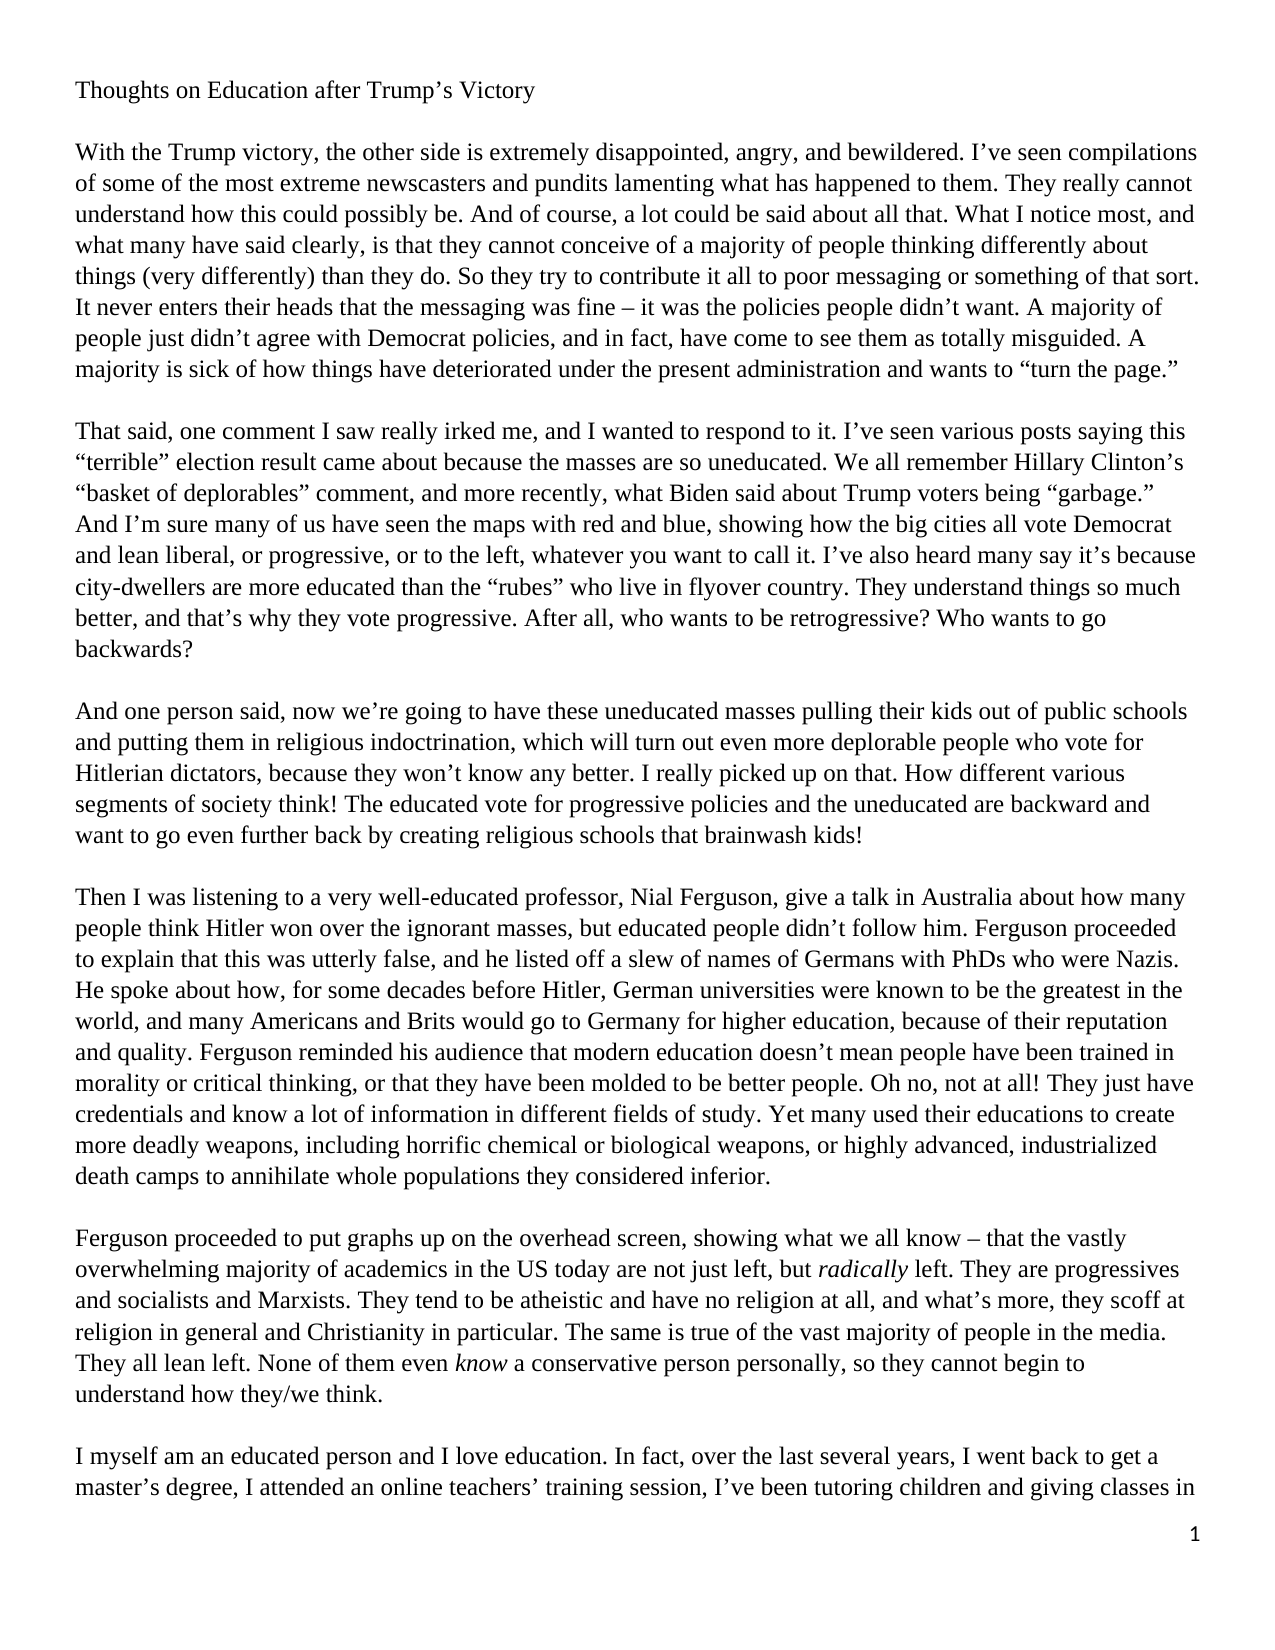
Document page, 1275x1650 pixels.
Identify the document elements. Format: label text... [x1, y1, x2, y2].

text Ferguson proceeded to put graphs up on the overhead screen, showing what we all know – that the vastly overwhelming majority of academics in the US today are not just left, but radically left. They are progressives and socialists and Marxists. They tend to be atheistic and have no religion at all, and what’s more, they scoff at religion in general and Christianity in particular. The same is true of the vast majority of people in the media. They all lean left. None of them even know a conservative person personally, so they cannot begin to understand how they/we think. [75, 1223, 1200, 1407]
text Then I was listening to a very well-educated professor, Nial Ferguson, give a talk in Australia about how many people think Hitler won over the ignorant masses, but educated people didn’t follow him. Ferguson proceeded to explain that this was utterly false, and he listed off a slew of names of Germans with PhDs who were Nazis. He spoke about how, for some decades before Hitler, German universities were known to be the greatest in the world, and many Americans and Brits would go to Germany for higher education, because of their reputation and quality. Ferguson reminded his audience that modern education doesn’t mean people have been trained in morality or critical thinking, or that they have been molded to be better people. Oh no, not at all! They just have credentials and know a lot of information in different fields of study. Yet many used their educations to create more deadly weapons, including horrific chemical or biological weapons, or highly advanced, industrialized death camps to annihilate whole populations they considered inferior. [75, 882, 1200, 1190]
text That said, one comment I saw really irked me, and I wanted to respond to it. I’ve seen various posts saying this “terrible” election result came about because the masses are so uneducated. We all remember Hillary Clinton’s “basket of deplorables” comment, and more recently, what Biden said about Trump voters being “garbage.” And I’m sure many of us have seen the maps with red and blue, showing how the big cities all vote Democrat and lean liberal, or progressive, or to the left, whatever you want to call it. I’ve also heard many say it’s because city-dwellers are more educated than the “rubes” who live in flyover country. They understand things so much better, and that’s why they vote progressive. After all, who wants to be retrogressive? Who wants to go backwards? [75, 416, 1200, 662]
text With the Trump victory, the other side is extremely disappointed, angry, and bewildered. I’ve seen compilations of some of the most extreme newscasters and pundits lamenting what has happened to them. They really cannot understand how this could possibly be. And of course, a lot could be said about all that. What I notice most, and what many have said clearly, is that they cannot conceive of a majority of people thinking differently about things (very differently) than they do. So they try to contribute it all to poor messaging or something of that sort. It never enters their heads that the messaging was fine – it was the policies people didn’t want. A majority of people just didn’t agree with Democrat policies, and in fact, have come to see them as totally misguided. A majority is sick of how things have deteriorated under the present administration and wants to “turn the page.” [75, 137, 1200, 383]
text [75, 1441, 1200, 1501]
text And one person said, now we’re going to have these uneducated masses pulling their kids out of public schools and putting them in religious indoctrination, which will turn out even more deplorable people who vote for Hitlerian dictators, because they won’t know any better. I really picked up on that. How different various segments of society think! The educated vote for progressive policies and the uneducated are backward and want to go even further back by creating religious schools that brainwash kids! [75, 696, 1200, 849]
text Thoughts on Education after Trump’s Victory [75, 75, 1200, 104]
